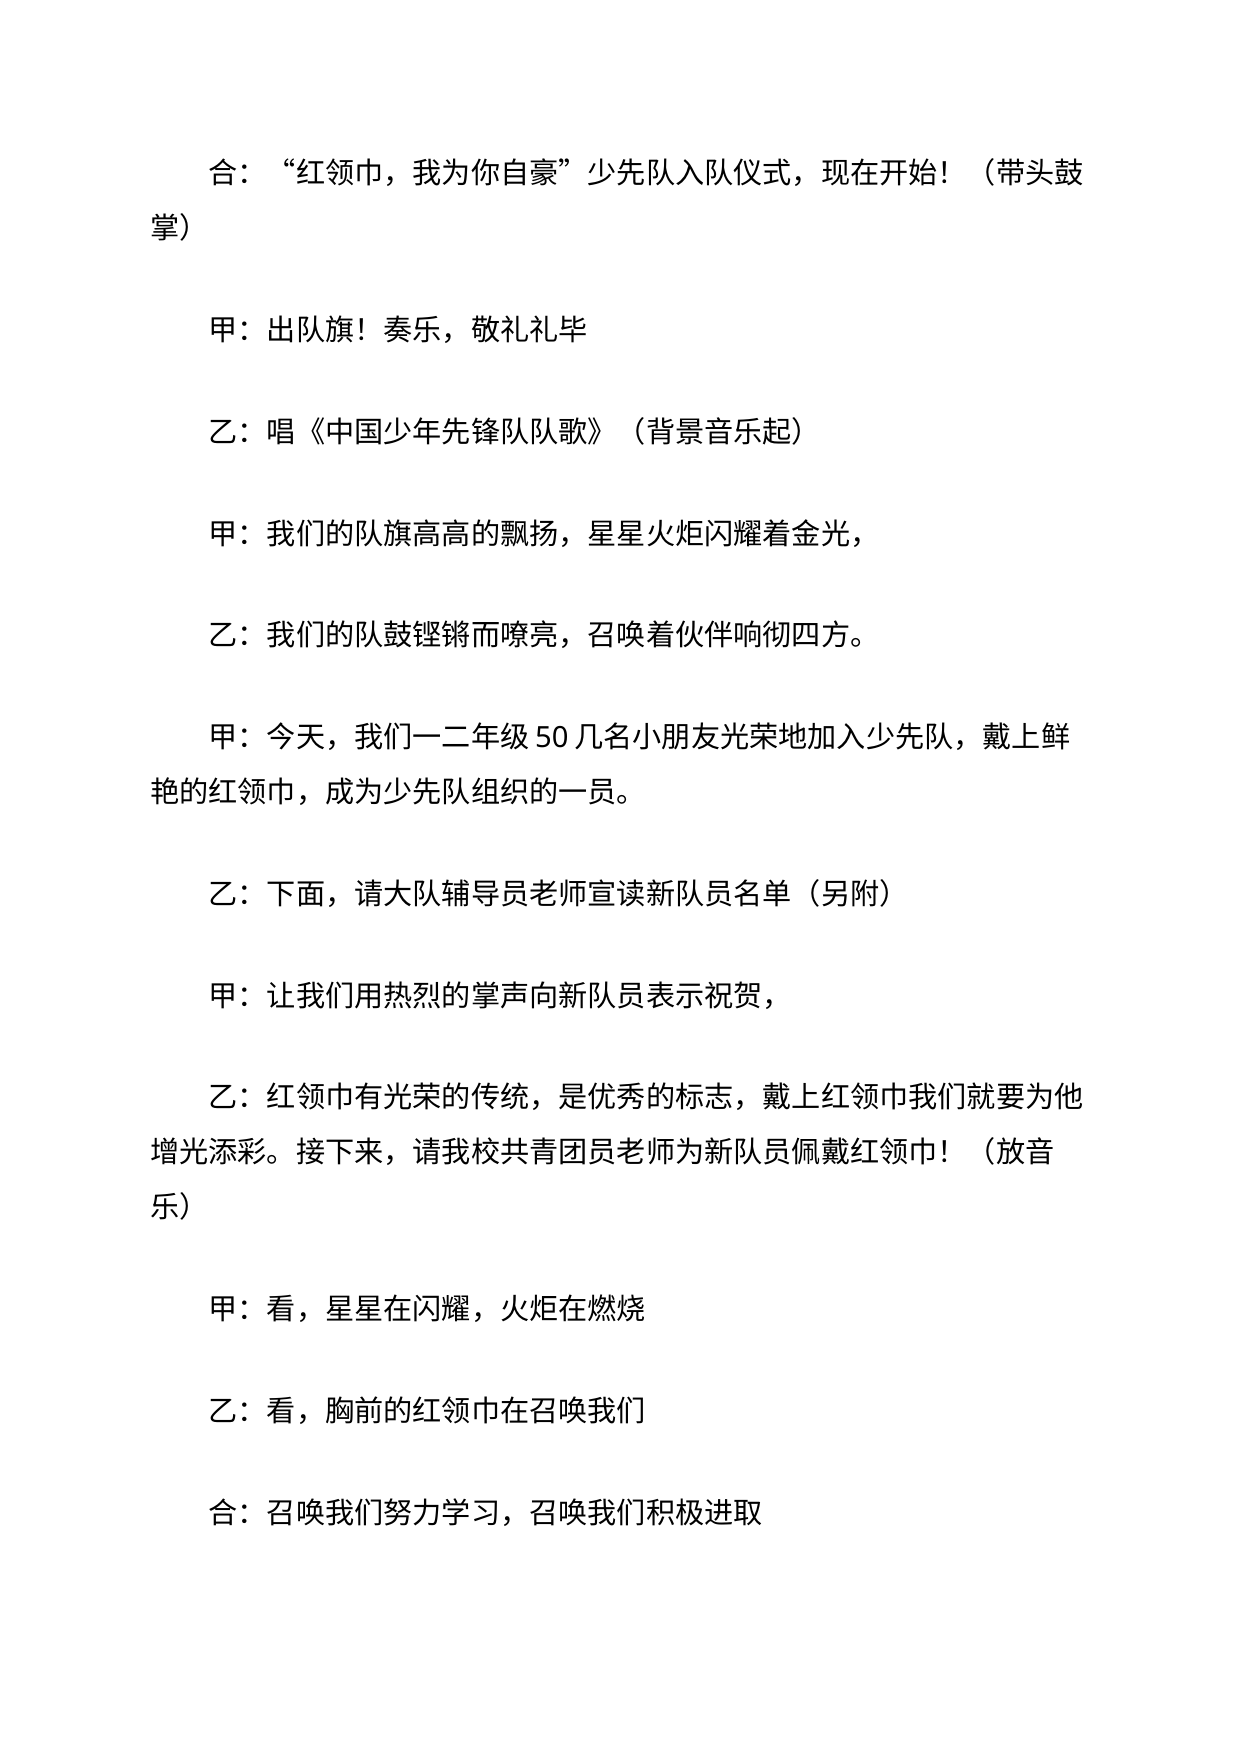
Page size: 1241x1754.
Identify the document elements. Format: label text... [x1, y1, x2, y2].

text 甲：让我们用热烈的掌声向新队员表示祝贺， [150, 972, 1090, 1014]
text 甲：出队旗！奏乐，敬礼礼毕 [150, 307, 1090, 349]
text 乙：下面，请大队辅导员老师宣读新队员名单（另附） [150, 871, 1090, 913]
text 乙：我们的队鼓铿锵而嘹亮，召唤着伙伴响彻四方。 [150, 612, 1090, 654]
text 甲：今天，我们一二年级50几名小朋友光荣地加入少先队，戴上鲜艳的红领巾，成为少先队组织的一员。 [150, 714, 1090, 811]
text 甲：看，星星在闪耀，火炬在燃烧 [150, 1286, 1090, 1328]
text 乙：红领巾有光荣的传统，是优秀的标志，戴上红领巾我们就要为他增光添彩。接下来，请我校共青团员老师为新队员佩戴红领巾！（放音乐） [150, 1074, 1090, 1226]
text 乙：看，胸前的红领巾在召唤我们 [150, 1387, 1090, 1430]
text 甲：我们的队旗高高的飘扬，星星火炬闪耀着金光， [150, 510, 1090, 552]
text 乙：唱《中国少年先锋队队歌》（背景音乐起） [150, 408, 1090, 451]
text 合：召唤我们努力学习，召唤我们积极进取 [150, 1489, 1090, 1531]
text 合：“红领巾，我为你自豪”少先队入队仪式，现在开始！（带头鼓掌） [150, 150, 1090, 247]
